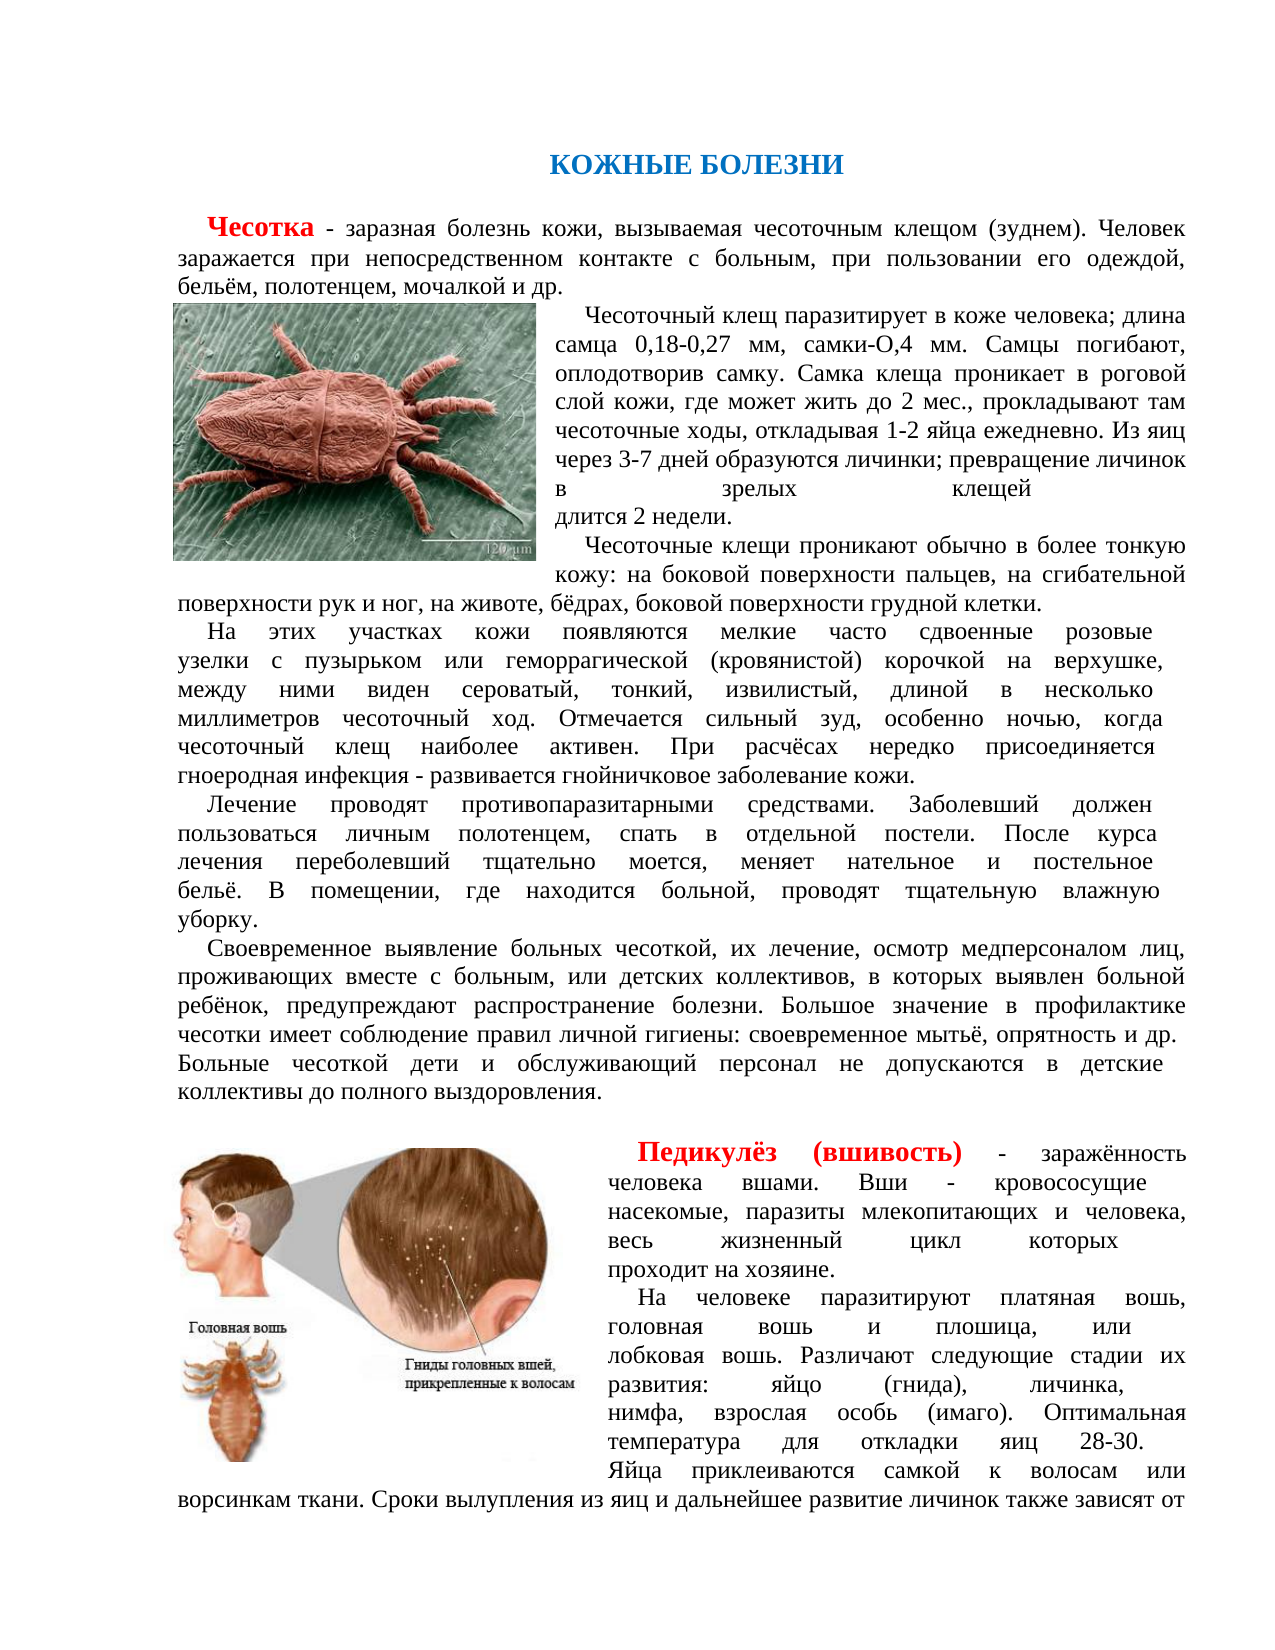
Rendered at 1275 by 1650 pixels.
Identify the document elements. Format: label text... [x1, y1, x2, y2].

text На этих участках кожи появляются мелкие часто сдвоенные розовые узелки с пузырьком или геморрагической (кровянистой) корочкой на верхушке, между ними виден сероватый, тонкий, извилистый, длиной в несколько миллиметров чесоточный ход. Отмечается сильный зуд, особенно ночью, когда чесоточный клещ наиболее активен. При расчёсах нередко присоединяется гноеродная инфекция - развивается гнойничковое заболевание кожи. [177, 616, 1186, 789]
text Чесоточные клещи проникают обычно в более тонкую кожу: на боковой поверхности пальцев, на сгибательной поверхности рук и ног, на животе, бёдрах, боковой поверхности грудной клетки. [177, 530, 1186, 616]
text Своевременное выявление больных чесоткой, их лечение, осмотр медперсоналом лиц, проживающих вместе с больным, или детских коллективов, в которых выявлен больной ребёнок, предупреждают распространение болезни. Большое значение в профилактике чесотки имеет соблюдение правил личной гигиены: своевременное мытьё, опрятность и др. Больные чесоткой дети и обслуживающий персонал не допускаются в детские коллективы до полного выздоровления. [177, 933, 1186, 1105]
picture [173, 303, 537, 561]
picture [163, 1148, 589, 1462]
text Лечение проводят противопаразитарными средствами. Заболевший должен пользоваться личным полотенцем, спать в отдельной постели. После курса лечения переболевший тщательно моется, меняет нательное и постельное бельё. В помещении, где находится больной, проводят тщательную влажную уборку. [177, 789, 1186, 933]
text Педикулёз (вшивость) - заражённость человека вшами. Вши - кровососущие насекомые, паразиты млекопитающих и человека, весь жизненный цикл которых проходит на хозяине. [177, 1134, 1186, 1282]
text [177, 1282, 1186, 1512]
text Чесотка - заразная болезнь кожи, вызываемая чесоточным клещом (зуднем). Человек заражается при непосредственном контакте с больным, при пользовании его одеждой, бельём, полотенцем, мочалкой и др. [177, 209, 1186, 300]
text КОЖНЫЕ БОЛЕЗНИ [177, 147, 1186, 180]
